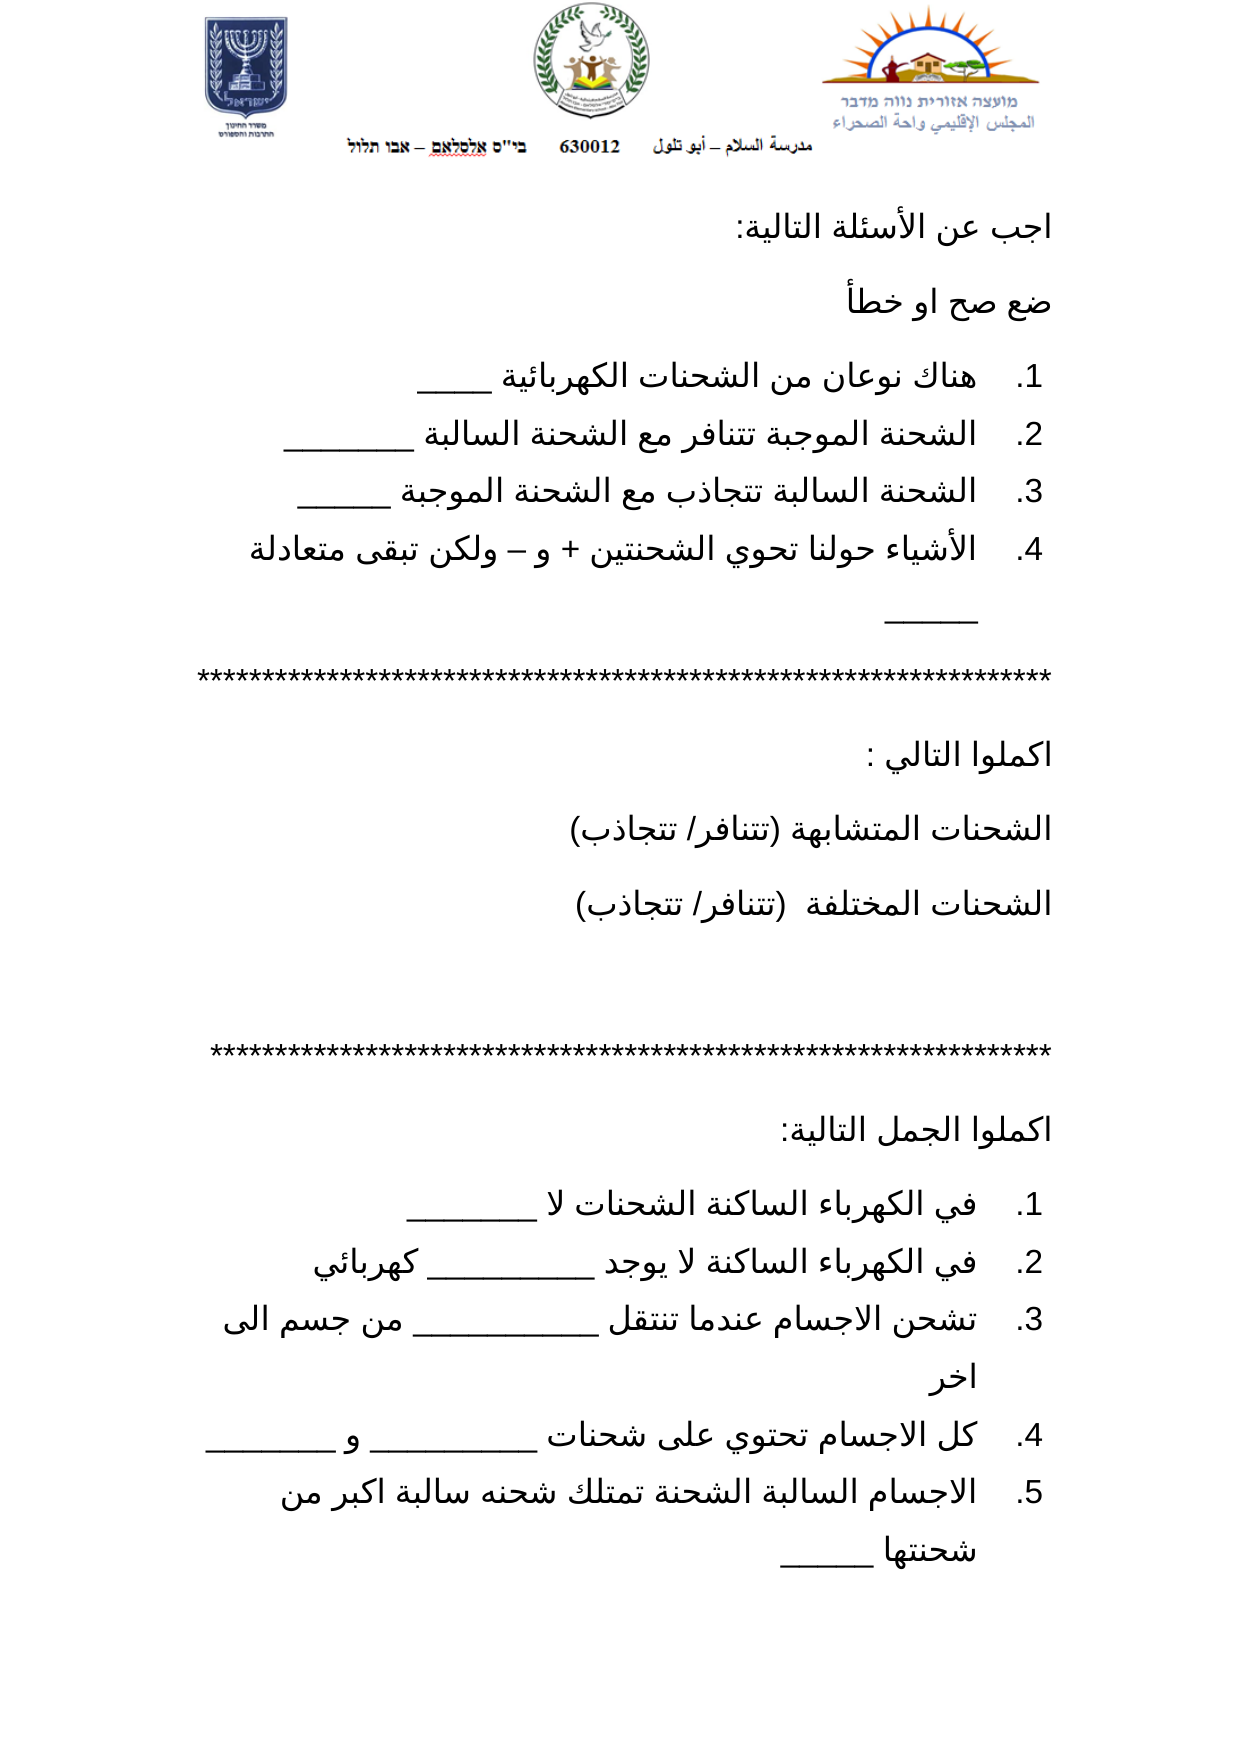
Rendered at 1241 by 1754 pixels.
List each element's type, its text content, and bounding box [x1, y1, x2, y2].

text الشحنات المتشابهة (تتنافر/ تتجاذب) [187, 809, 1053, 848]
list الأشياء حولنا تحوي الشحنتين + و – ولكن تبقى متعادلة _____ [187, 529, 1015, 625]
text ***************************************************************** [187, 1036, 1053, 1074]
text الشحنات المختلفة (تتنافر/ تتجاذب) [187, 884, 1053, 922]
list الشحنة السالبة تتجاذب مع الشحنة الموجبة _____ [187, 471, 1015, 510]
text ****************************************************************** [187, 661, 1053, 699]
list هناك نوعان من الشحنات الكهربائية ____ [187, 356, 1015, 394]
text اجب عن الأسئلة التالية: [187, 150, 1053, 246]
text اكملوا الجمل التالية: [187, 1110, 1053, 1148]
list الشحنة الموجبة تتنافر مع الشحنة السالبة _______ [187, 414, 1015, 452]
text ضع صح او خطأ [187, 282, 1053, 320]
picture [187, 0, 1050, 159]
list في الكهرباء الساكنة لا يوجد _________ كهربائي [187, 1242, 1015, 1280]
text اكملوا التالي : [187, 735, 1053, 773]
list الاجسام السالبة الشحنة تمتلك شحنه سالبة اكبر من شحنتها _____ [187, 1472, 1015, 1568]
list تشحن الاجسام عندما تنتقل __________ من جسم الى اخر [187, 1299, 1015, 1395]
list في الكهرباء الساكنة الشحنات لا _______ [187, 1184, 1015, 1223]
list كل الاجسام تحتوي على شحنات _________ و _______ [187, 1414, 1015, 1453]
